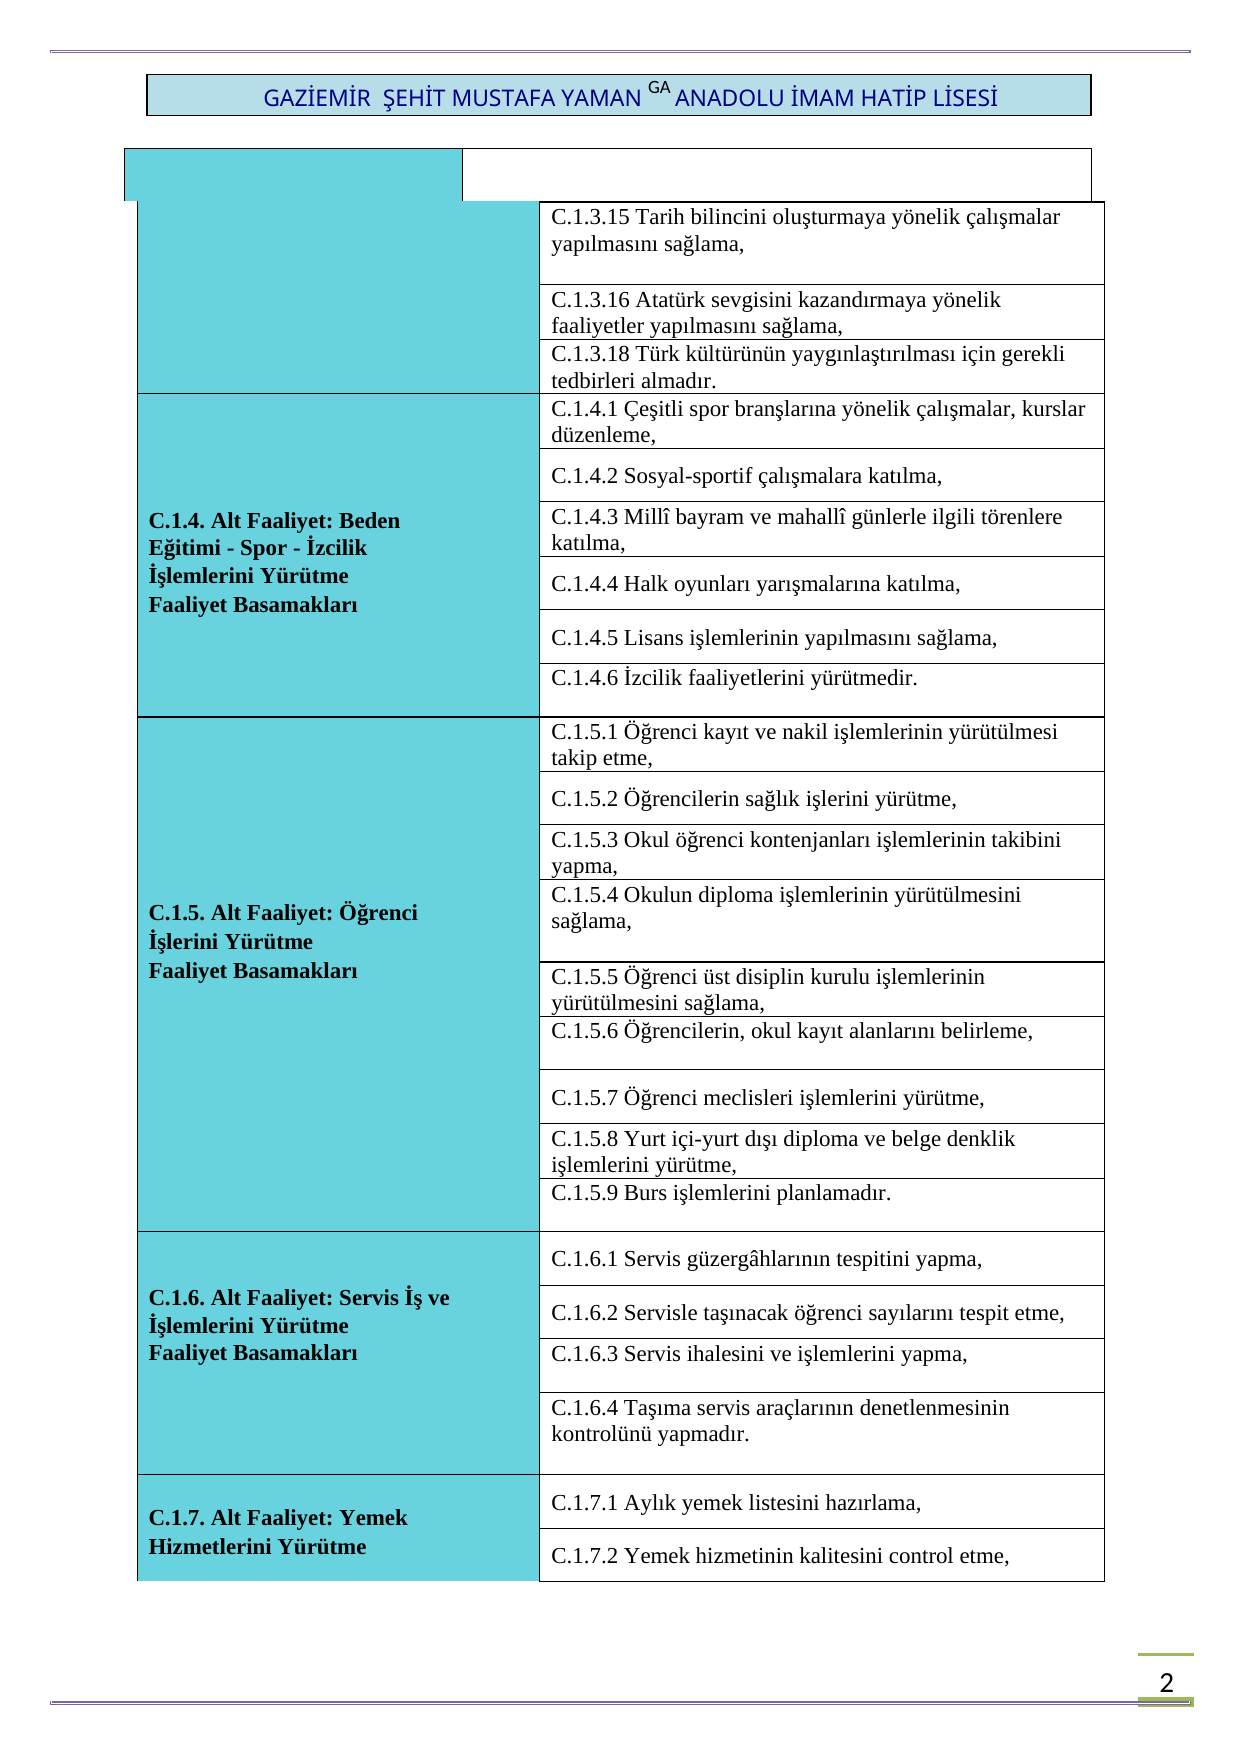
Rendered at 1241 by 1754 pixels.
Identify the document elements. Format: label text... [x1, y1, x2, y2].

table_cell C.1.4. Alt Faaliyet: Beden Eğitimi - Spor - İzcilik İşlemlerini Yürütme Faaliyet Basamakları [138, 394, 539, 716]
table_cell C.1.7.2 Yemek hizmetinin kalitesini control etme, [540, 1529, 1104, 1581]
table_cell C.1.4.1 Çeşitli spor branşlarına yönelik çalışmalar, kurslar düzenleme, [540, 394, 1104, 447]
table_cell C.1.4.3 Millî bayram ve mahallî günlerle ilgili törenlere katılma, [540, 502, 1104, 556]
table_header C.1.3.15 Tarih bilincini oluşturmaya yönelik çalışmalar yapılmasını sağlama, [540, 203, 1104, 284]
table_cell C.1.3.16 Atatürk sevgisini kazandırmaya yönelik faaliyetler yapılmasını sağlama, [540, 285, 1104, 338]
table_cell C.1.3.18 Türk kültürünün yaygınlaştırılması için gerekli tedbirleri almadır. [540, 340, 1104, 393]
table_cell C.1.6.4 Taşıma servis araçlarının denetlenmesinin kontrolünü yapmadır. [540, 1393, 1104, 1474]
table_cell C.1.5.3 Okul öğrenci kontenjanları işlemlerinin takibini yapma, [540, 825, 1104, 879]
table_cell C.1.7.1 Aylık yemek listesini hazırlama, [540, 1475, 1104, 1528]
table_cell C.1.5.6 Öğrencilerin, okul kayıt alanlarını belirleme, [540, 1017, 1104, 1069]
table_cell C.1.5.4 Okulun diploma işlemlerinin yürütülmesini sağlama, [540, 880, 1104, 961]
table_cell C.1.6.1 Servis güzergâhlarının tespitini yapma, [540, 1232, 1104, 1284]
table_cell C.1.6.3 Servis ihalesini ve işlemlerini yapma, [540, 1339, 1104, 1392]
table_cell C.1.5.2 Öğrencilerin sağlık işlerini yürütme, [540, 772, 1104, 824]
table_cell C.1.5.5 Öğrenci üst disiplin kurulu işlemlerinin yürütülmesini sağlama, [540, 963, 1104, 1016]
table_cell C.1.6. Alt Faaliyet: Servis İş ve İşlemlerini Yürütme Faaliyet Basamakları [138, 1232, 539, 1474]
table_cell C.1.4.2 Sosyal-sportif çalışmalara katılma, [540, 449, 1104, 501]
table_cell C.1.6.2 Servisle taşınacak öğrenci sayılarını tespit etme, [540, 1286, 1104, 1338]
table_cell C.1.7. Alt Faaliyet: Yemek Hizmetlerini Yürütme [138, 1475, 539, 1581]
table_header [138, 201, 539, 393]
table_cell C.1.4.5 Lisans işlemlerinin yapılmasını sağlama, [540, 610, 1104, 663]
table_cell C.1.5.1 Öğrenci kayıt ve nakil işlemlerinin yürütülmesi takip etme, [540, 718, 1104, 771]
table_cell C.1.5.7 Öğrenci meclisleri işlemlerini yürütme, [540, 1070, 1104, 1123]
table_cell C.1.5.8 Yurt içi-yurt dışı diploma ve belge denklik işlemlerini yürütme, [540, 1124, 1104, 1177]
table_cell C.1.4.4 Halk oyunları yarışmalarına katılma, [540, 557, 1104, 609]
table_cell C.1.4.6 İzcilik faaliyetlerini yürütmedir. [540, 664, 1104, 716]
table_cell C.1.5. Alt Faaliyet: Öğrenci İşlerini Yürütme Faaliyet Basamakları [138, 718, 539, 1231]
table_cell C.1.5.9 Burs işlemlerini planlamadır. [540, 1179, 1104, 1231]
